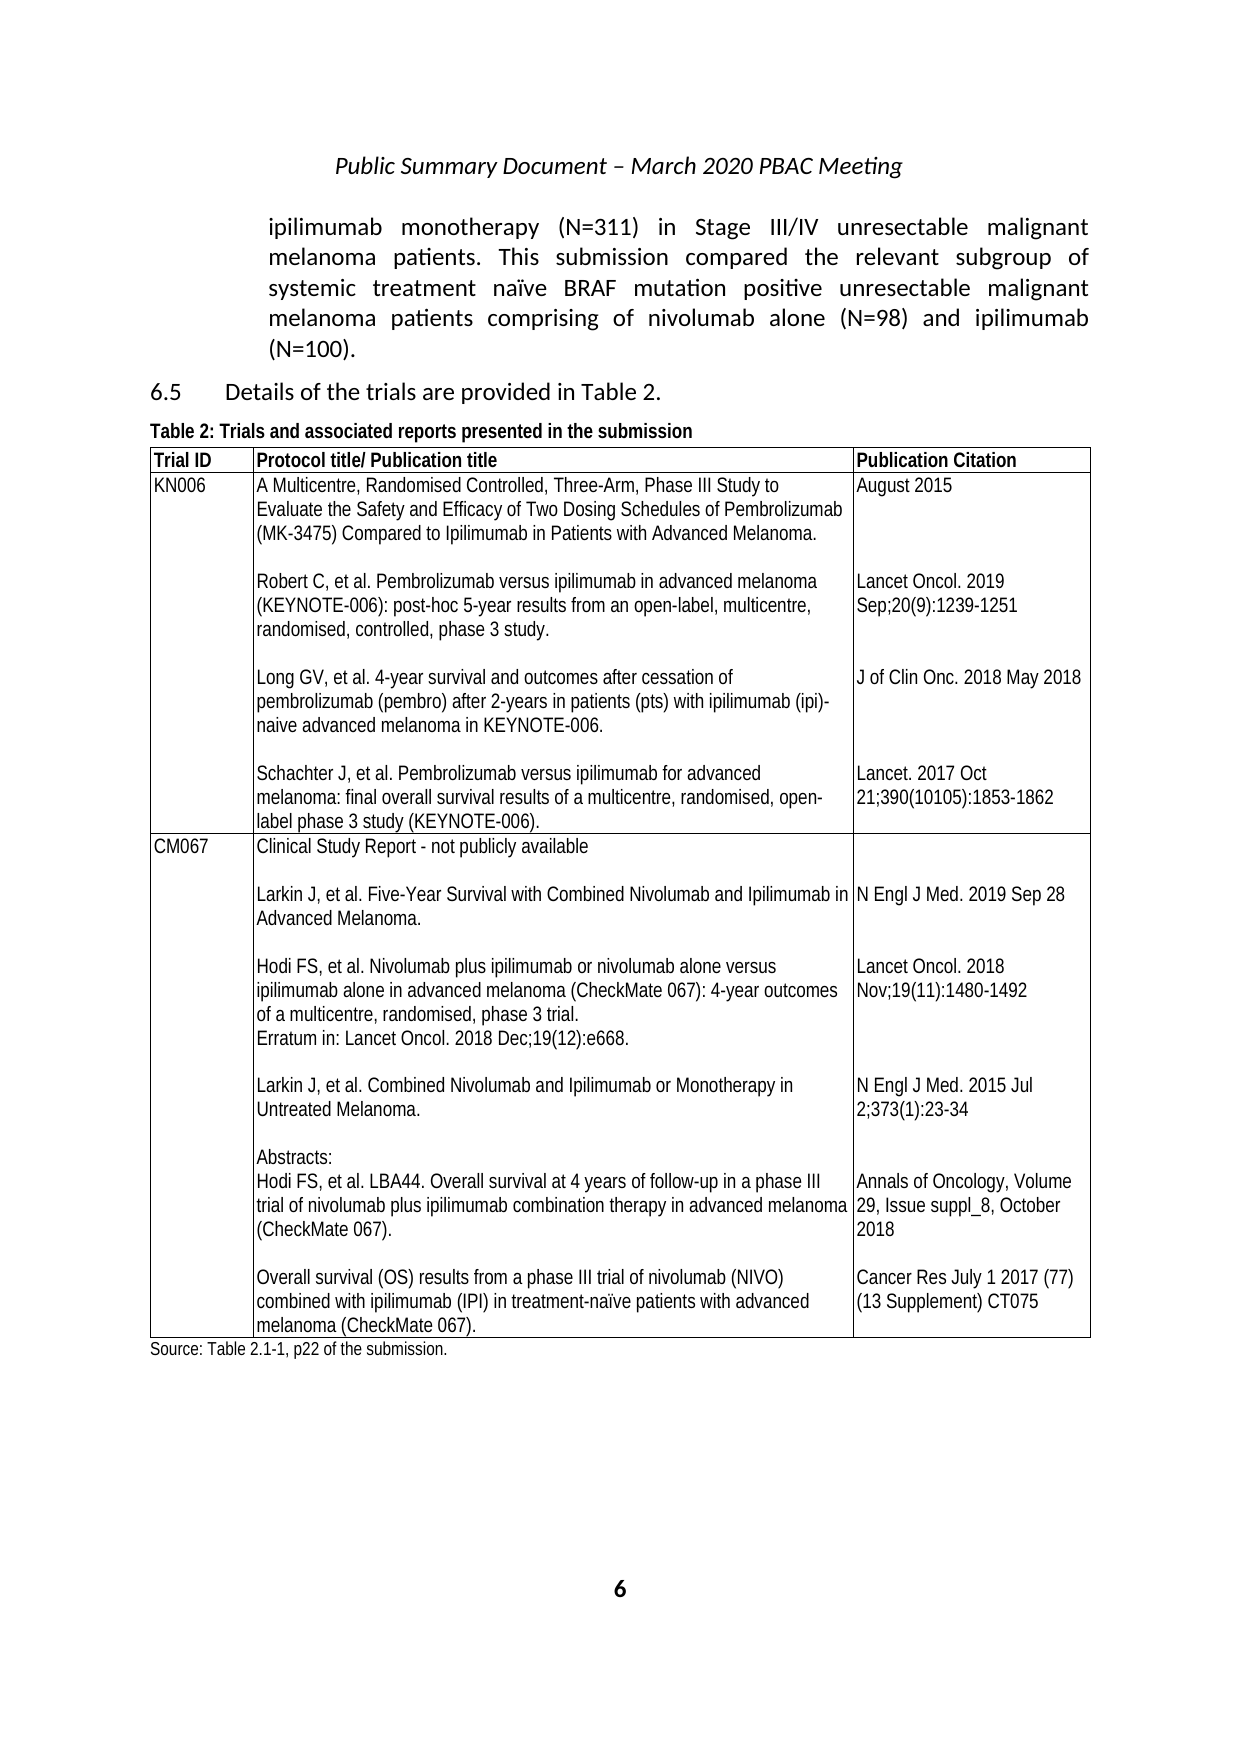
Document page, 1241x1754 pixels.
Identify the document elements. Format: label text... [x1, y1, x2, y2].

table_header Trial ID [151, 448, 253, 472]
text Details of the trials are provided in Table 2. [150, 376, 1090, 407]
table_cell A Multicentre, Randomised Controlled, Three-Arm, Phase III Study to Evaluate the Safety and Efficacy of Two Dosing Schedules of Pembrolizumab (MK-3475) Compared to Ipilimumab in Patients with Advanced Melanoma. Robert C, et al. Pembrolizumab versus ipilimumab in advanced melanoma (KEYNOTE-006): post-hoc 5-year results from an open-label, multicentre, randomised, controlled, phase 3 study. Long GV, et al. 4-year survival and outcomes after cessation of pembrolizumab (pembro) after 2-years in patients (pts) with ipilimumab (ipi)-naive advanced melanoma in KEYNOTE-006. Schachter J, et al. Pembrolizumab versus ipilimumab for advanced melanoma: final overall survival results of a multicentre, randomised, open-label phase 3 study (KEYNOTE-006). [254, 473, 853, 833]
table_cell August 2015 Lancet Oncol. 2019 Sep;20(9):1239-1251 J of Clin Onc. 2018 May 2018 Lancet. 2017 Oct 21;390(10105):1853-1862 [854, 473, 1090, 833]
table_cell Clinical Study Report - not publicly available Larkin J, et al. Five-Year Survival with Combined Nivolumab and Ipilimumab in Advanced Melanoma. Hodi FS, et al. Nivolumab plus ipilimumab or nivolumab alone versus ipilimumab alone in advanced melanoma (CheckMate 067): 4-year outcomes of a multicentre, randomised, phase 3 trial. Erratum in: Lancet Oncol. 2018 Dec;19(12):e668. Larkin J, et al. Combined Nivolumab and Ipilimumab or Monotherapy in Untreated Melanoma. Abstracts: Hodi FS, et al. LBA44. Overall survival at 4 years of follow-up in a phase III trial of nivolumab plus ipilimumab combination therapy in advanced melanoma (CheckMate 067). Overall survival (OS) results from a phase III trial of nivolumab (NIVO) combined with ipilimumab (IPI) in treatment-naïve patients with advanced melanoma (CheckMate 067). [254, 834, 853, 1337]
table_cell N Engl J Med. 2019 Sep 28 Lancet Oncol. 2018 Nov;19(11):1480-1492 N Engl J Med. 2015 Jul 2;373(1):23-34 Annals of Oncology, Volume 29, Issue suppl_8, October 2018 Cancer Res July 1 2017 (77) (13 Supplement) CT075 [854, 834, 1090, 1337]
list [224, 211, 1090, 364]
table_cell KN006 [151, 473, 253, 833]
text Source: Table 2.1-1, p22 of the submission. [150, 1338, 1090, 1359]
subtitle Table 2: Trials and associated reports presented in the submission [150, 419, 1090, 443]
table_header Publication Citation [854, 448, 1090, 472]
table_cell CM067 [151, 834, 253, 1337]
table_header Protocol title/ Publication title [254, 448, 853, 472]
